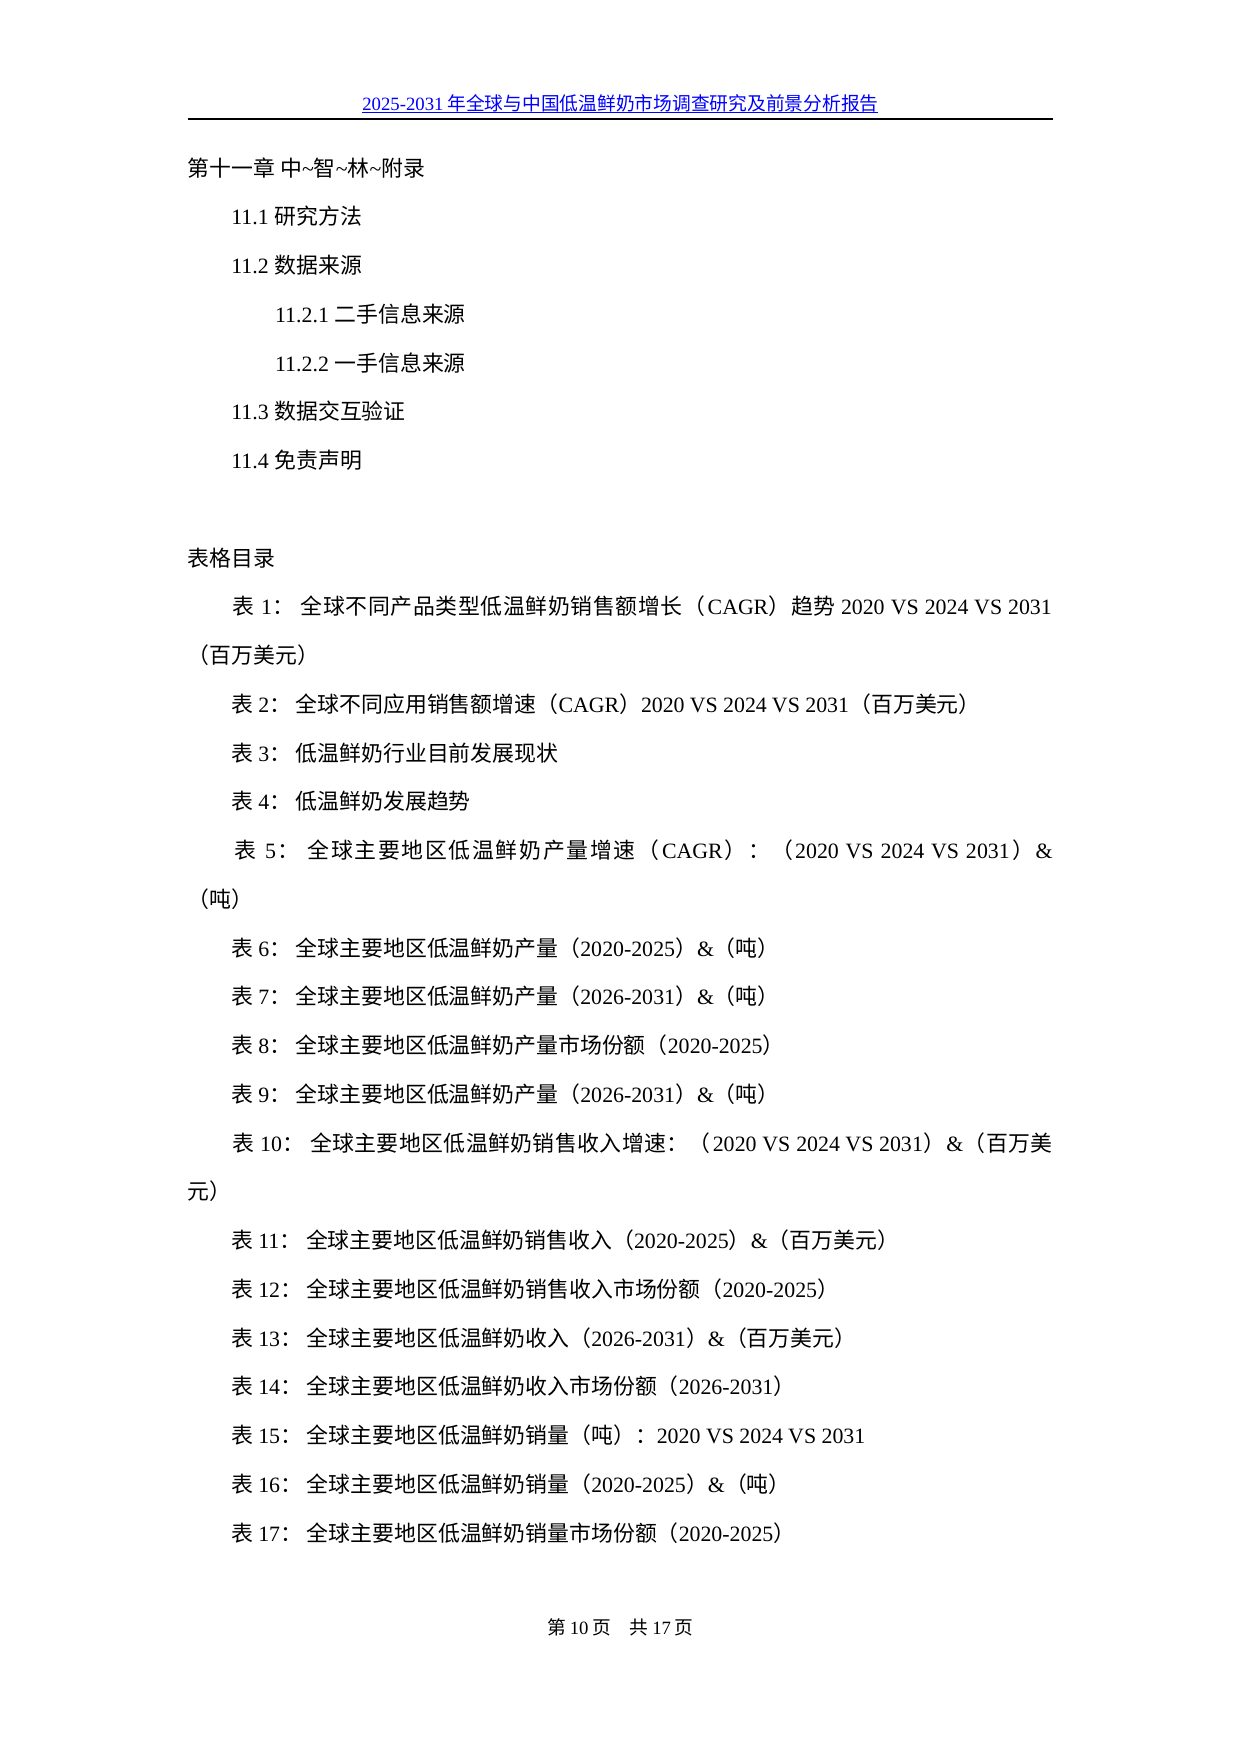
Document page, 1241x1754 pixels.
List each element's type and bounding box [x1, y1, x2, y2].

text [187, 150, 1053, 1548]
